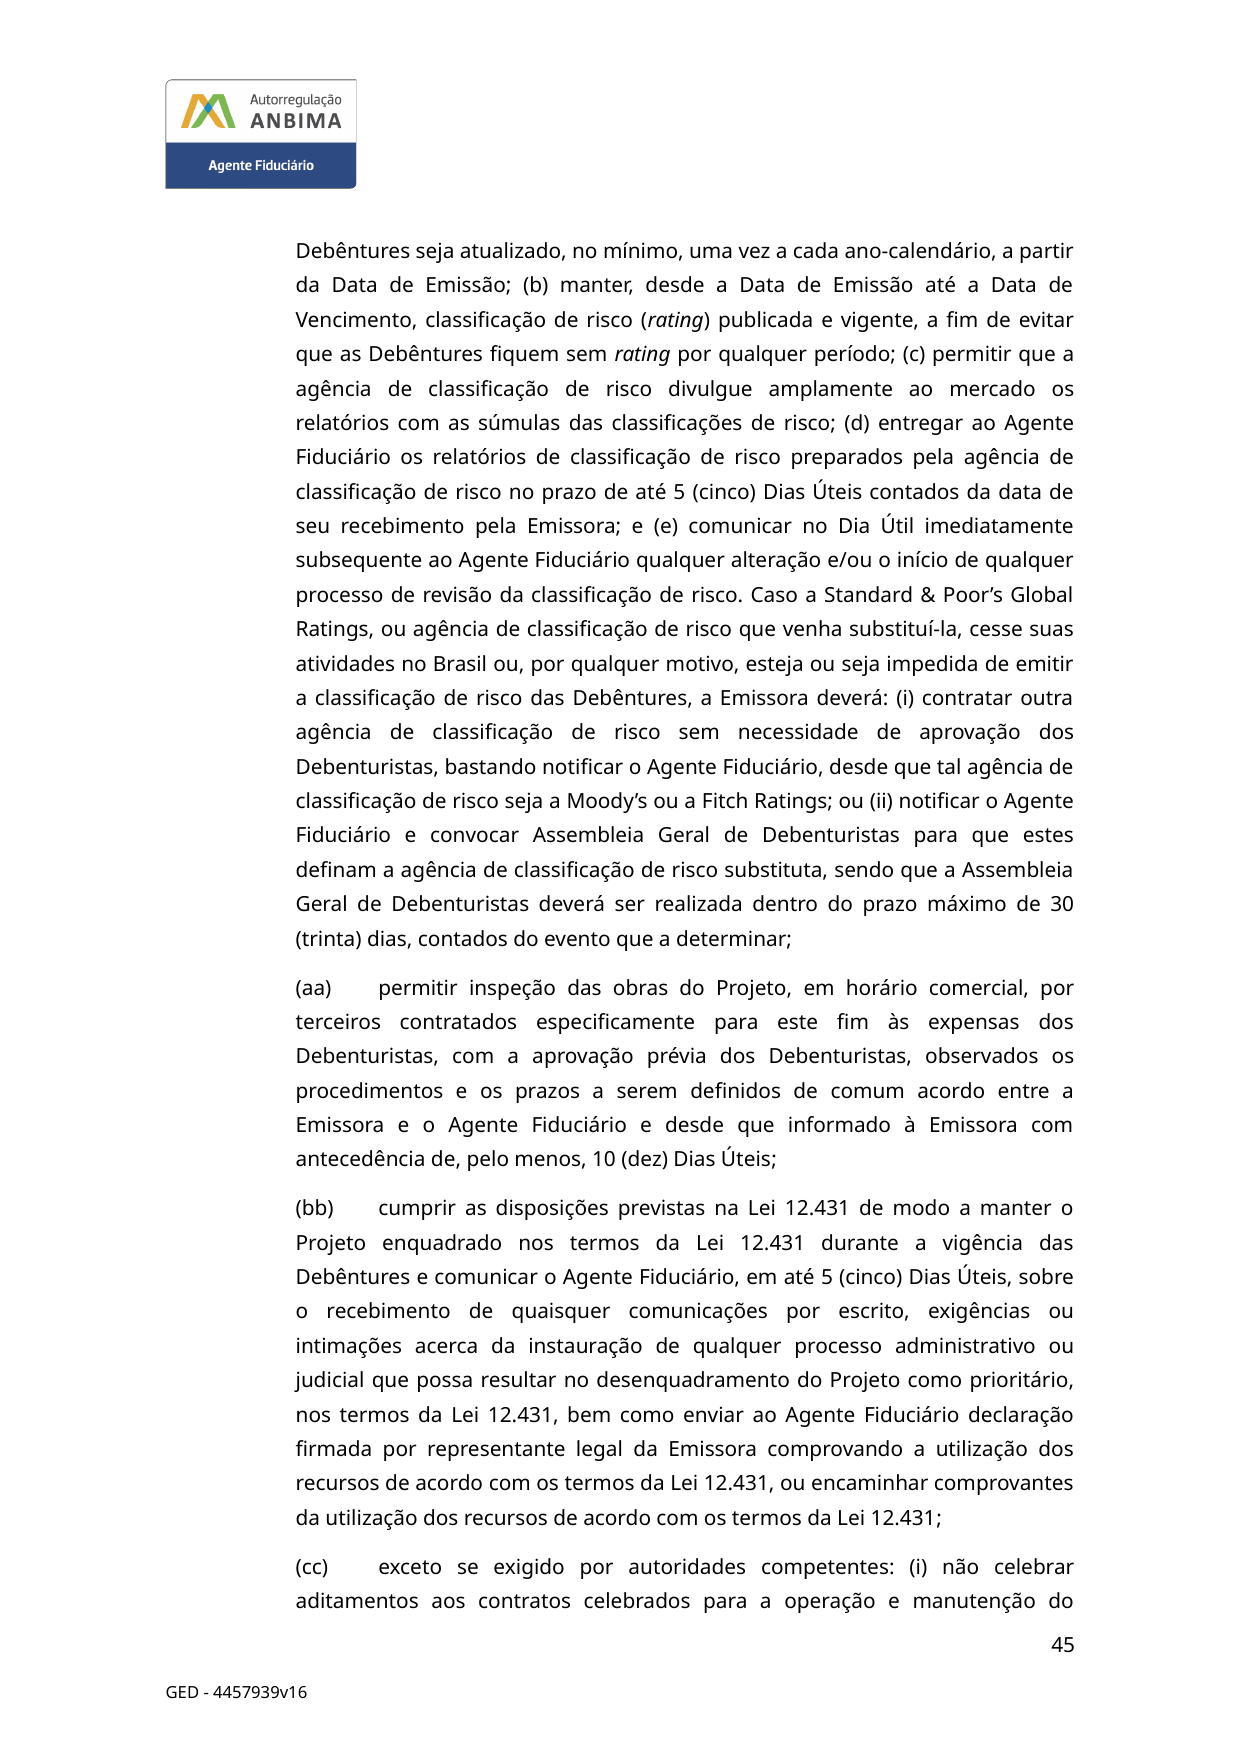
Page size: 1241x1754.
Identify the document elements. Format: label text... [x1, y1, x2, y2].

text cumprir as disposições previstas na Lei 12.431 de modo a manter o Projeto enquadrado nos termos da Lei 12.431 durante a vigência das Debêntures e comunicar o Agente Fiduciário, em até 5 (cinco) Dias Úteis, sobre o recebimento de quaisquer comunicações por escrito, exigências ou intimações acerca da instauração de qualquer processo administrativo ou judicial que possa resultar no desenquadramento do Projeto como prioritário, nos termos da Lei 12.431, bem como enviar ao Agente Fiduciário declaração firmada por representante legal da Emissora comprovando a utilização dos recursos de acordo com os termos da Lei 12.431, ou encaminhar comprovantes da utilização dos recursos de acordo com os termos da Lei 12.431; [295, 1193, 1075, 1531]
picture [165, 79, 357, 189]
text permitir inspeção das obras do Projeto, em horário comercial, por terceiros contratados especificamente para este fim às expensas dos Debenturistas, com a aprovação prévia dos Debenturistas, observados os procedimentos e os prazos a serem definidos de comum acordo entre a Emissora e o Agente Fiduciário e desde que informado à Emissora com antecedência de, pelo menos, 10 (dez) Dias Úteis; [295, 973, 1075, 1173]
